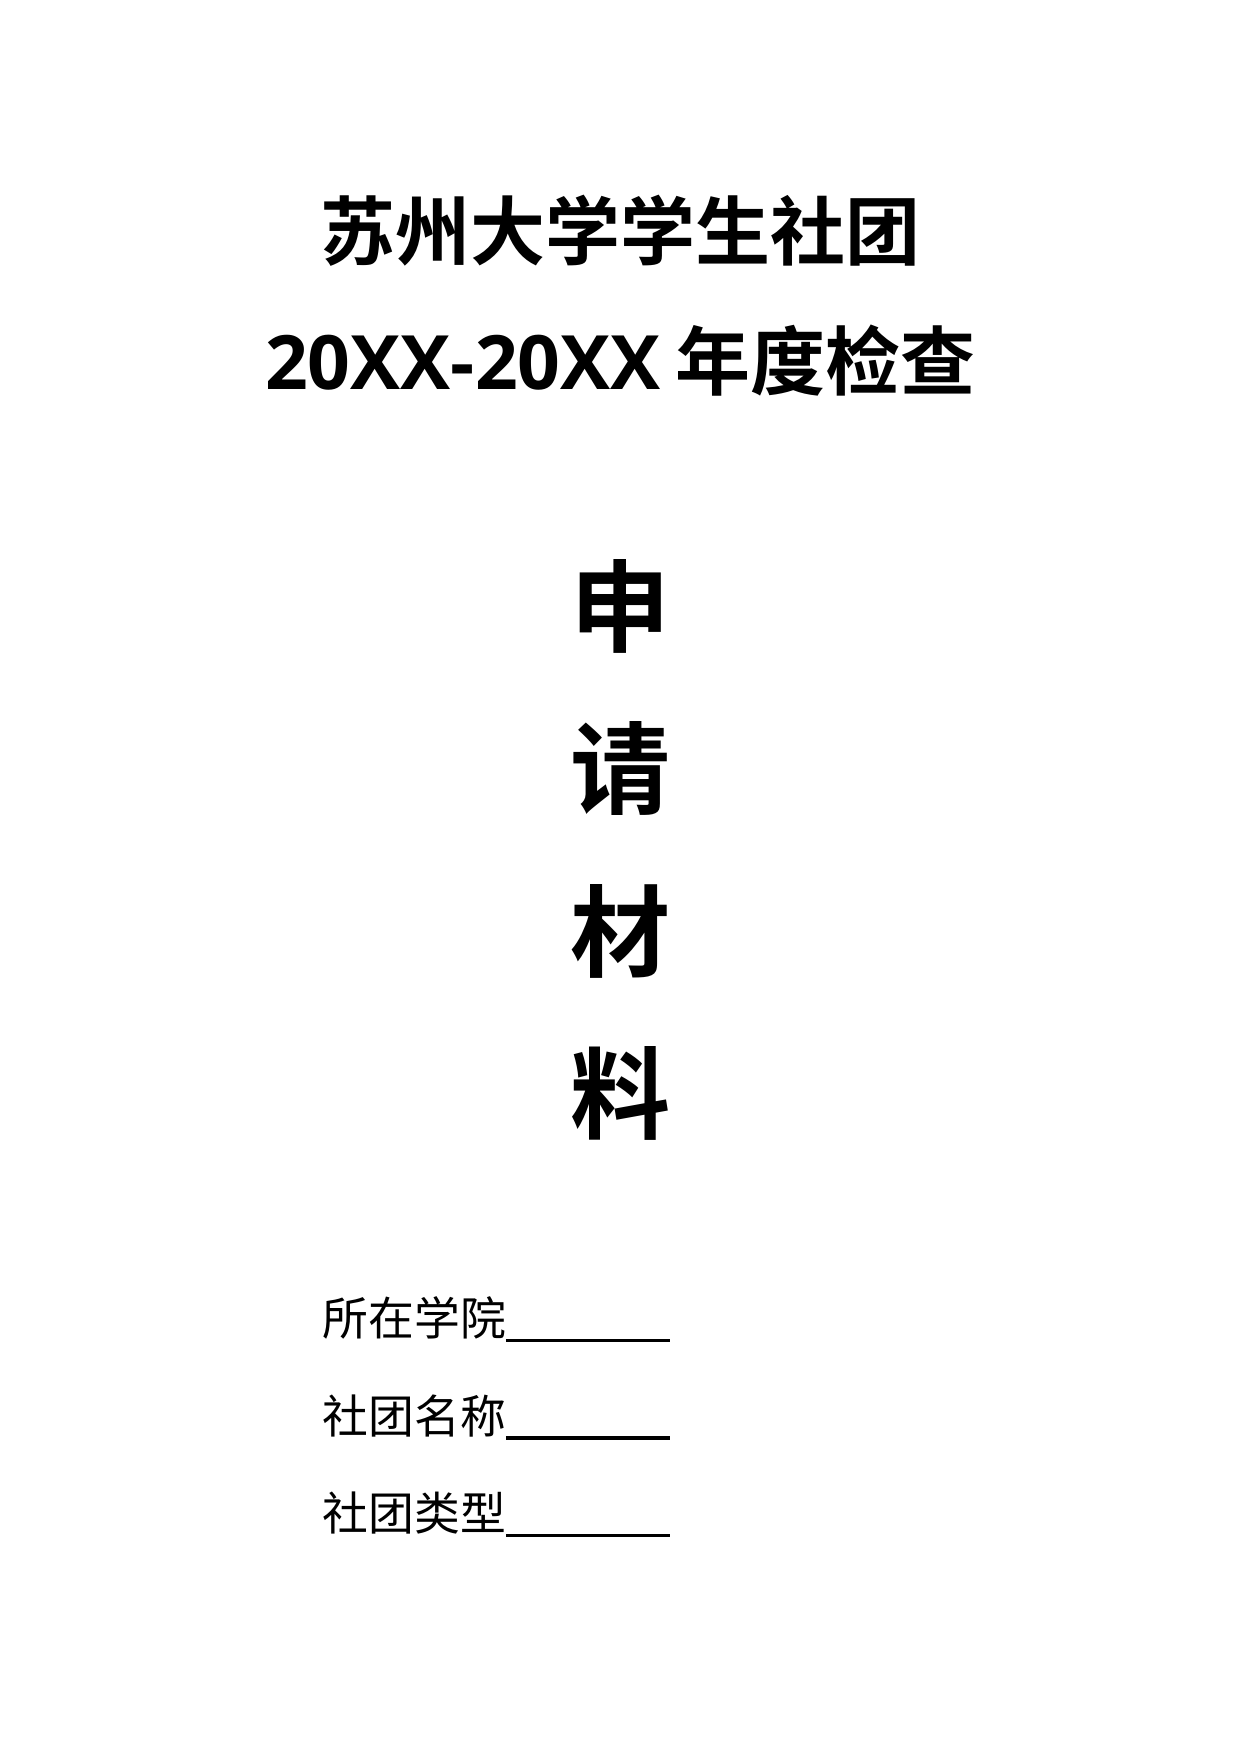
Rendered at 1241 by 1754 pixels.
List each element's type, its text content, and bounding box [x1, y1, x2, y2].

text 申 [187, 519, 1053, 682]
text 社团名称 [187, 1364, 1053, 1462]
text 请 [187, 682, 1053, 844]
text 材 [187, 844, 1053, 1007]
text 料 [187, 1007, 1053, 1169]
text 20XX-20XX年度检查 [187, 292, 1053, 422]
text 苏州大学学生社团 [187, 162, 1053, 292]
text 所在学院 [187, 1267, 1053, 1364]
text 社团类型 [187, 1462, 1053, 1559]
